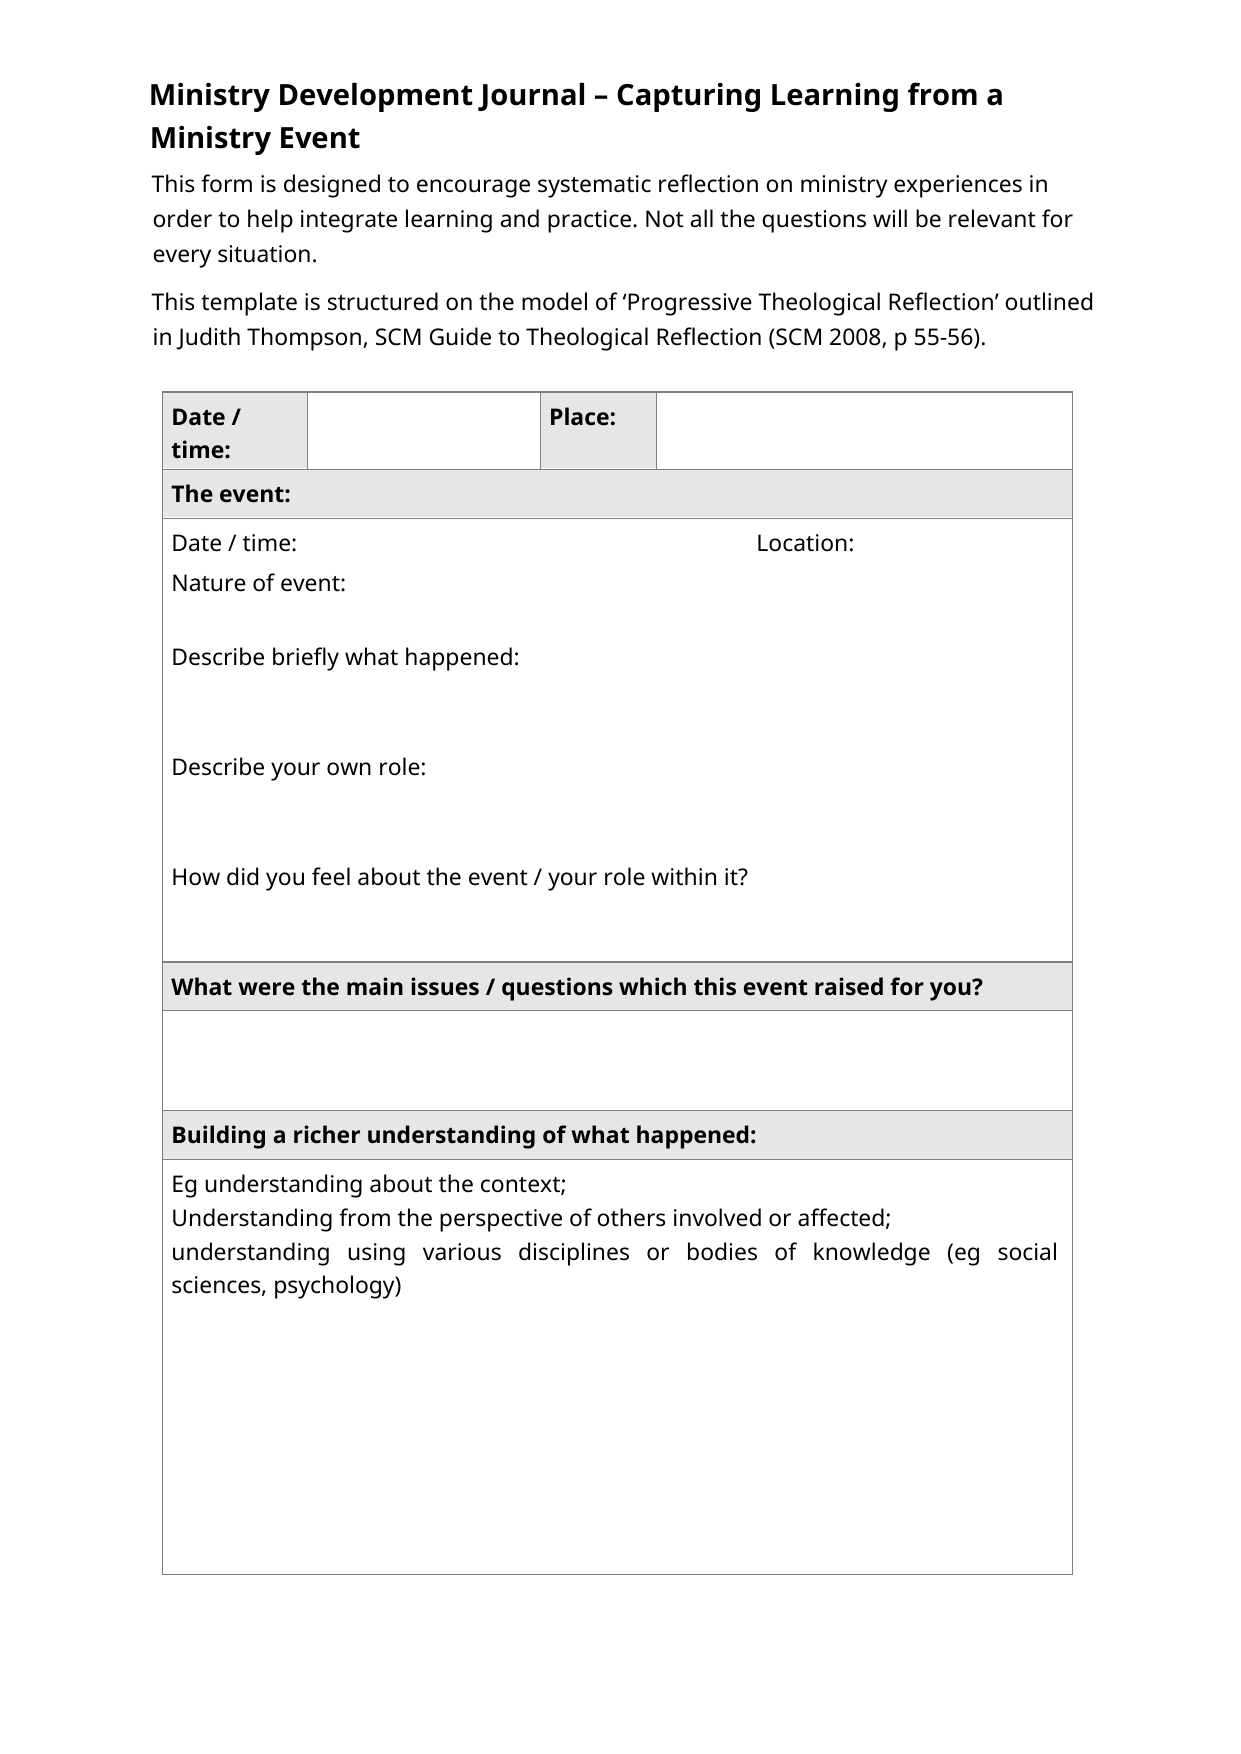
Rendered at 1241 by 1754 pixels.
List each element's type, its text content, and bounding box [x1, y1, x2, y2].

table_cell [163, 1011, 1072, 1110]
table_cell Building a richer understanding of what happened: [163, 1111, 1072, 1159]
table_cell Eg understanding about the context; Understanding from the perspective of others involved or affected; understanding using various disciplines or bodies of knowledge (eg social sciences, psychology) [163, 1160, 1072, 1573]
text This template is structured on the model of ‘Progressive Theological Reflection’ outlined in Judith Thompson, SCM Guide to Theological Reflection (SCM 2008, p 55-56). [151, 286, 1112, 352]
table_cell Date / time: Location: Nature of event: Describe briefly what happened: Describe your own role: How did you feel about the event / your role within it? [163, 519, 1072, 961]
table_header [308, 393, 540, 468]
table_header Date / time: [163, 393, 307, 468]
subtitle Ministry Development Journal – Capturing Learning from a Ministry Event [148, 74, 1124, 157]
table_cell What were the main issues / questions which this event raised for you? [163, 963, 1072, 1010]
table_header [657, 393, 1072, 468]
text This form is designed to encourage systematic reflection on ministry experiences in order to help integrate learning and practice. Not all the questions will be relevant for every situation. [151, 168, 1113, 269]
table_cell The event: [163, 470, 1072, 517]
table_header Place: [541, 393, 656, 468]
